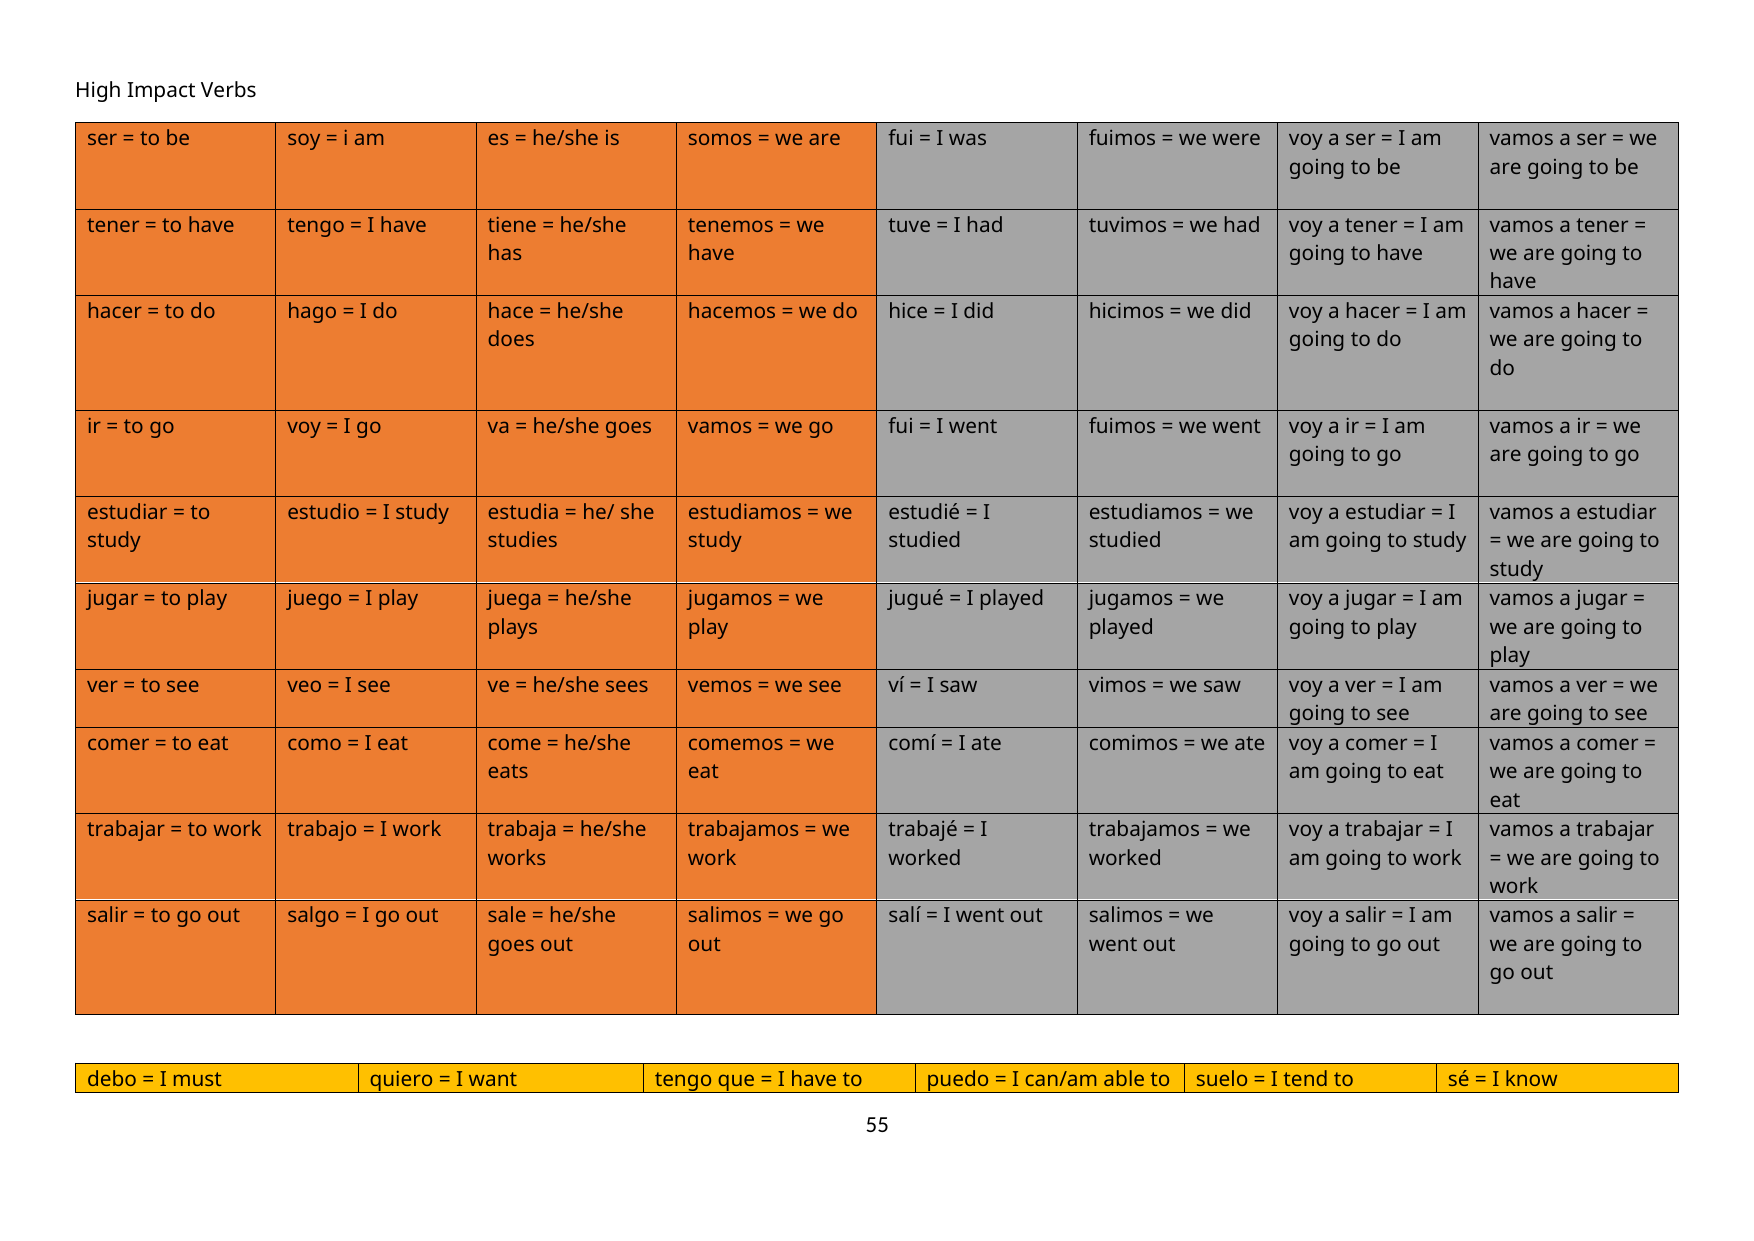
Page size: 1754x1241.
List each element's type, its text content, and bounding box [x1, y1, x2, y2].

table_cell voy = I go [276, 411, 476, 496]
table_cell vamos a jugar = we are going to play [1479, 584, 1678, 669]
table_cell vamos a ver = we are going to see [1479, 670, 1678, 727]
table_cell voy a hacer = I am going to do [1278, 296, 1478, 410]
table_header es = he/she is [477, 123, 676, 209]
table_cell vamos a tener = we are going to have [1479, 210, 1678, 295]
table_cell hago = I do [276, 296, 476, 410]
table_cell voy a trabajar = I am going to work [1278, 814, 1478, 899]
table_cell trabajo = I work [276, 814, 476, 899]
table_cell vamos a estudiar = we are going to study [1479, 497, 1678, 582]
table_cell como = I eat [276, 728, 476, 813]
table_header fuimos = we were [1078, 123, 1277, 209]
table_cell voy a salir = I am going to go out [1278, 901, 1478, 1014]
table_cell estudio = I study [276, 497, 476, 582]
table_header debo = I must [76, 1064, 358, 1092]
table_cell vamos = we go [677, 411, 876, 496]
table_cell voy a estudiar = I am going to study [1278, 497, 1478, 582]
table_header suelo = I tend to [1185, 1064, 1436, 1092]
table_header puedo = I can/am able to [916, 1064, 1184, 1092]
table_cell estudia = he/ she studies [477, 497, 676, 582]
table_cell veo = I see [276, 670, 476, 727]
table_cell jugar = to play [76, 584, 275, 669]
table_cell vamos a hacer = we are going to do [1479, 296, 1678, 410]
table_cell salimos = we go out [677, 901, 876, 1014]
table_cell trabajamos = we work [677, 814, 876, 899]
table_cell estudiar = to study [76, 497, 275, 582]
table_cell hice = I did [877, 296, 1077, 410]
table_cell voy a tener = I am going to have [1278, 210, 1478, 295]
table_cell tuve = I had [877, 210, 1077, 295]
table_cell comí = I ate [877, 728, 1077, 813]
table_cell comemos = we eat [677, 728, 876, 813]
table_cell sale = he/she goes out [477, 901, 676, 1014]
table_cell vamos a trabajar = we are going to work [1479, 814, 1678, 899]
table_cell vamos a salir = we are going to go out [1479, 901, 1678, 1014]
table_cell estudié = I studied [877, 497, 1077, 582]
table_cell comimos = we ate [1078, 728, 1277, 813]
table_cell tener = to have [76, 210, 275, 295]
table_header soy = i am [276, 123, 476, 209]
table_cell hicimos = we did [1078, 296, 1277, 410]
table_cell juega = he/she plays [477, 584, 676, 669]
table_cell vimos = we saw [1078, 670, 1277, 727]
table_header fui = I was [877, 123, 1077, 209]
table_cell va = he/she goes [477, 411, 676, 496]
table_cell trabaja = he/she works [477, 814, 676, 899]
table_cell tiene = he/she has [477, 210, 676, 295]
table_cell fuimos = we went [1078, 411, 1277, 496]
table_cell ir = to go [76, 411, 275, 496]
table_cell salgo = I go out [276, 901, 476, 1014]
table_cell comer = to eat [76, 728, 275, 813]
table_cell hace = he/she does [477, 296, 676, 410]
table_cell vemos = we see [677, 670, 876, 727]
table_cell jugué = I played [877, 584, 1077, 669]
text High Impact Verbs [75, 75, 1679, 103]
table_cell hacer = to do [76, 296, 275, 410]
table_header sé = I know [1437, 1064, 1678, 1092]
table_cell tenemos = we have [677, 210, 876, 295]
table_cell trabajé = I worked [877, 814, 1077, 899]
table_cell ve = he/she sees [477, 670, 676, 727]
table_cell voy a comer = I am going to eat [1278, 728, 1478, 813]
table_cell juego = I play [276, 584, 476, 669]
table_cell voy a ir = I am going to go [1278, 411, 1478, 496]
table_cell estudiamos = we study [677, 497, 876, 582]
table_cell salir = to go out [76, 901, 275, 1014]
table_header voy a ser = I am going to be [1278, 123, 1478, 209]
table_header tengo que = I have to [644, 1064, 915, 1092]
table_cell ví = I saw [877, 670, 1077, 727]
table_cell trabajar = to work [76, 814, 275, 899]
table_cell voy a ver = I am going to see [1278, 670, 1478, 727]
table_header ser = to be [76, 123, 275, 209]
table_cell tengo = I have [276, 210, 476, 295]
table_cell hacemos = we do [677, 296, 876, 410]
table_cell vamos a comer = we are going to eat [1479, 728, 1678, 813]
table_cell vamos a ir = we are going to go [1479, 411, 1678, 496]
table_cell come = he/she eats [477, 728, 676, 813]
table_cell trabajamos = we worked [1078, 814, 1277, 899]
table_header quiero = I want [359, 1064, 643, 1092]
table_cell voy a jugar = I am going to play [1278, 584, 1478, 669]
table_cell estudiamos = we studied [1078, 497, 1277, 582]
table_header vamos a ser = we are going to be [1479, 123, 1678, 209]
table_cell ver = to see [76, 670, 275, 727]
table_cell tuvimos = we had [1078, 210, 1277, 295]
table_cell jugamos = we play [677, 584, 876, 669]
table_cell salimos = we went out [1078, 901, 1277, 1014]
table_cell fui = I went [877, 411, 1077, 496]
table_cell salí = I went out [877, 901, 1077, 1014]
table_cell jugamos = we played [1078, 584, 1277, 669]
table_header somos = we are [677, 123, 876, 209]
